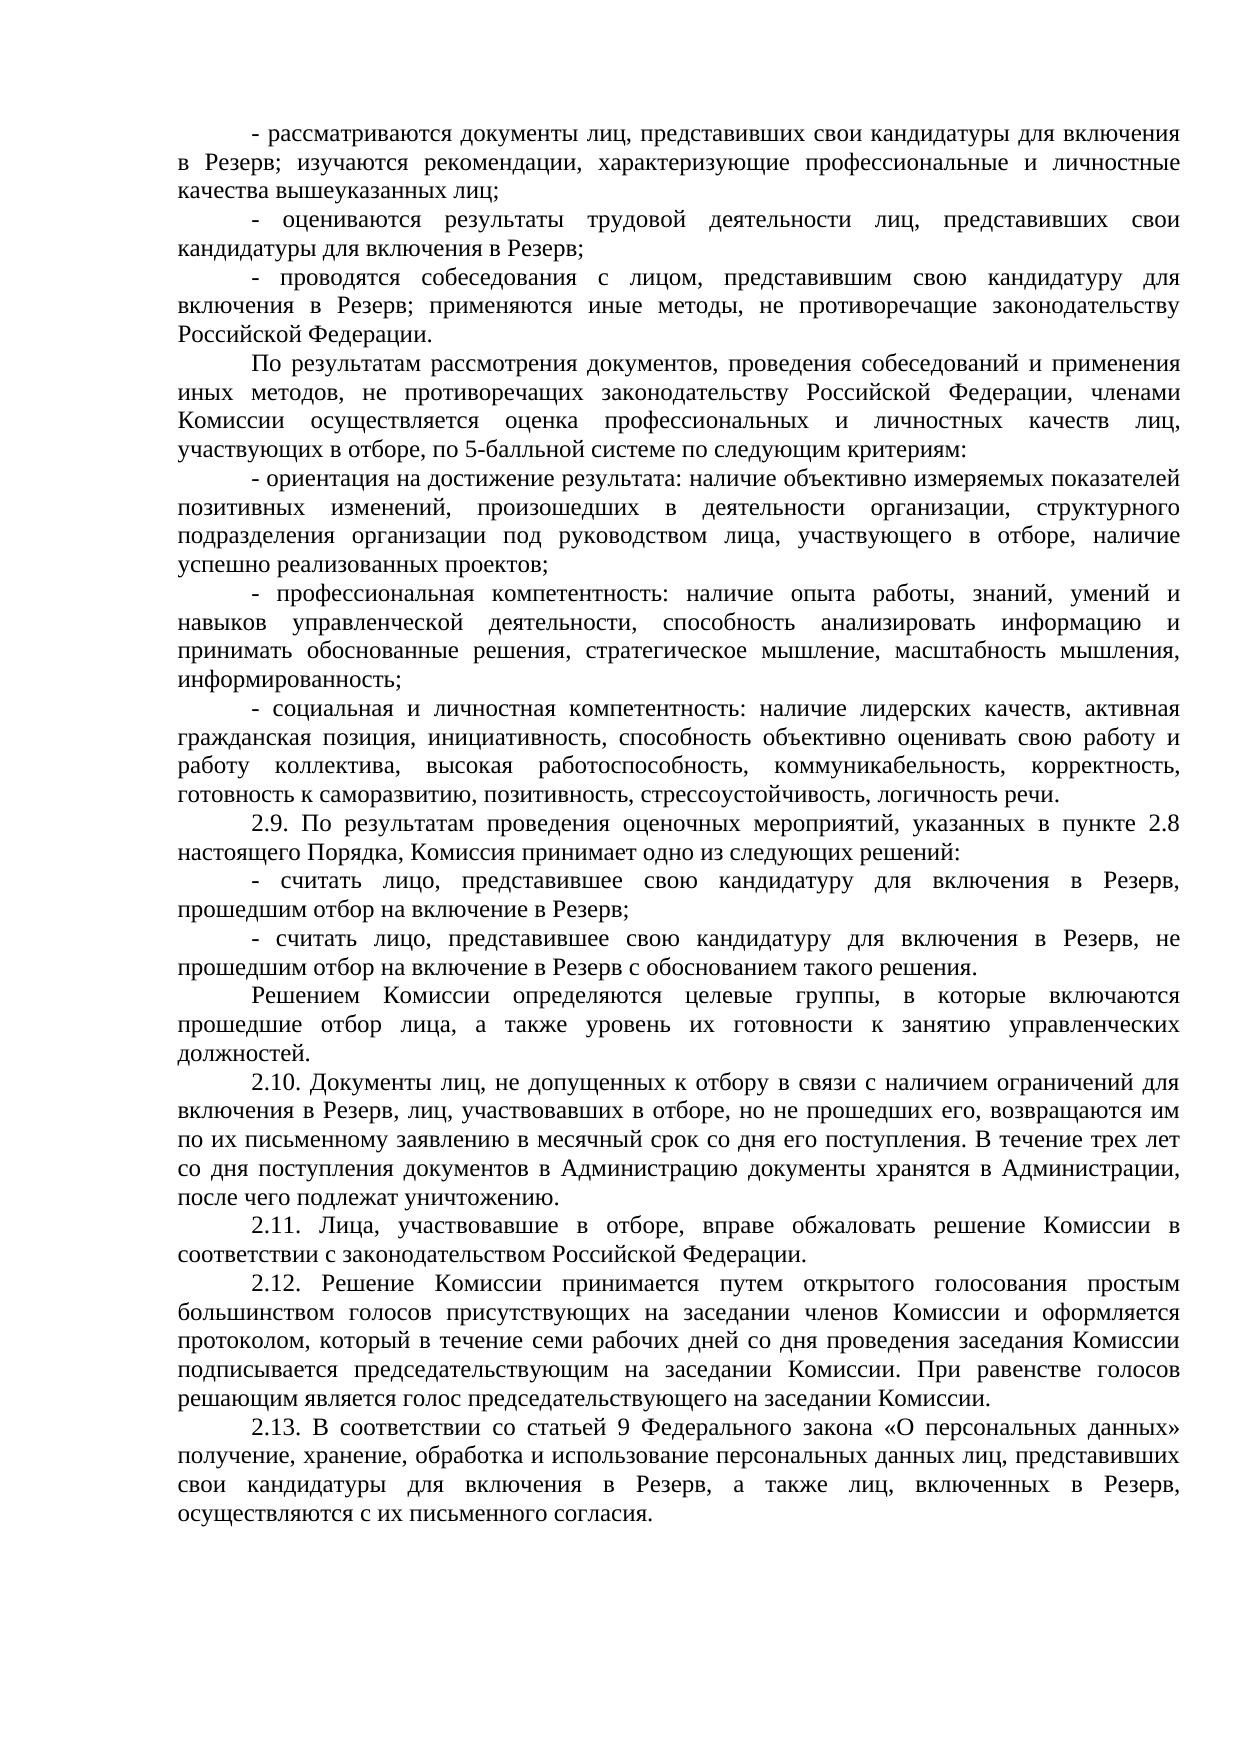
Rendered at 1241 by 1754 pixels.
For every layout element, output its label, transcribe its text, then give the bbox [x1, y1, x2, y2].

text - считать лицо, представившее свою кандидатуру для включения в Резерв, прошедшим отбор на включение в Резерв; [177, 866, 1181, 923]
text По результатам рассмотрения документов, проведения собеседований и применения иных методов, не противоречащих законодательству Российской Федерации, членами Комиссии осуществляется оценка профессиональных и личностных качеств лиц, участвующих в отборе, по 5-балльной системе по следующим критериям: [177, 348, 1181, 463]
text 2.13. В соответствии со статьей 9 Федерального закона «О персональных данных» получение, хранение, обработка и использование персональных данных лиц, представивших свои кандидатуры для включения в Резерв, а также лиц, включенных в Резерв, осуществляются с их письменного согласия. [177, 1412, 1181, 1527]
text - рассматриваются документы лиц, представивших свои кандидатуры для включения в Резерв; изучаются рекомендации, характеризующие профессиональные и личностные качества вышеуказанных лиц; [177, 118, 1181, 204]
text - оцениваются результаты трудовой деятельности лиц, представивших свои кандидатуры для включения в Резерв; [177, 204, 1181, 262]
text 2.9. По результатам проведения оценочных мероприятий, указанных в пункте 2.8 настоящего Порядка, Комиссия принимает одно из следующих решений: [177, 808, 1181, 866]
text 2.12. Решение Комиссии принимается путем открытого голосования простым большинством голосов присутствующих на заседании членов Комиссии и оформляется протоколом, который в течение семи рабочих дней со дня проведения заседания Комиссии подписывается председательствующим на заседании Комиссии. При равенстве голосов решающим является голос председательствующего на заседании Комиссии. [177, 1268, 1181, 1412]
text - профессиональная компетентность: наличие опыта работы, знаний, умений и навыков управленческой деятельности, способность анализировать информацию и принимать обоснованные решения, стратегическое мышление, масштабность мышления, информированность; [177, 578, 1181, 693]
text - считать лицо, представившее свою кандидатуру для включения в Резерв, не прошедшим отбор на включение в Резерв с обоснованием такого решения. [177, 923, 1181, 981]
text - ориентация на достижение результата: наличие объективно измеряемых показателей позитивных изменений, произошедших в деятельности организации, структурного подразделения организации под руководством лица, участвующего в отборе, наличие успешно реализованных проектов; [177, 463, 1181, 578]
text 2.10. Документы лиц, не допущенных к отбору в связи с наличием ограничений для включения в Резерв, лиц, участвовавших в отборе, но не прошедших его, возвращаются им по их письменному заявлению в месячный срок со дня его поступления. В течение трех лет со дня поступления документов в Администрацию документы хранятся в Администрации, после чего подлежат уничтожению. [177, 1067, 1181, 1211]
text - социальная и личностная компетентность: наличие лидерских качеств, активная гражданская позиция, инициативность, способность объективно оценивать свою работу и работу коллектива, высокая работоспособность, коммуникабельность, корректность, готовность к саморазвитию, позитивность, стрессоустойчивость, логичность речи. [177, 693, 1181, 808]
text 2.11. Лица, участвовавшие в отборе, вправе обжаловать решение Комиссии в соответствии с законодательством Российской Федерации. [177, 1211, 1181, 1268]
text - проводятся собеседования с лицом, представившим свою кандидатуру для включения в Резерв; применяются иные методы, не противоречащие законодательству Российской Федерации. [177, 262, 1181, 348]
text Решением Комиссии определяются целевые группы, в которые включаются прошедшие отбор лица, а также уровень их готовности к занятию управленческих должностей. [177, 981, 1181, 1067]
